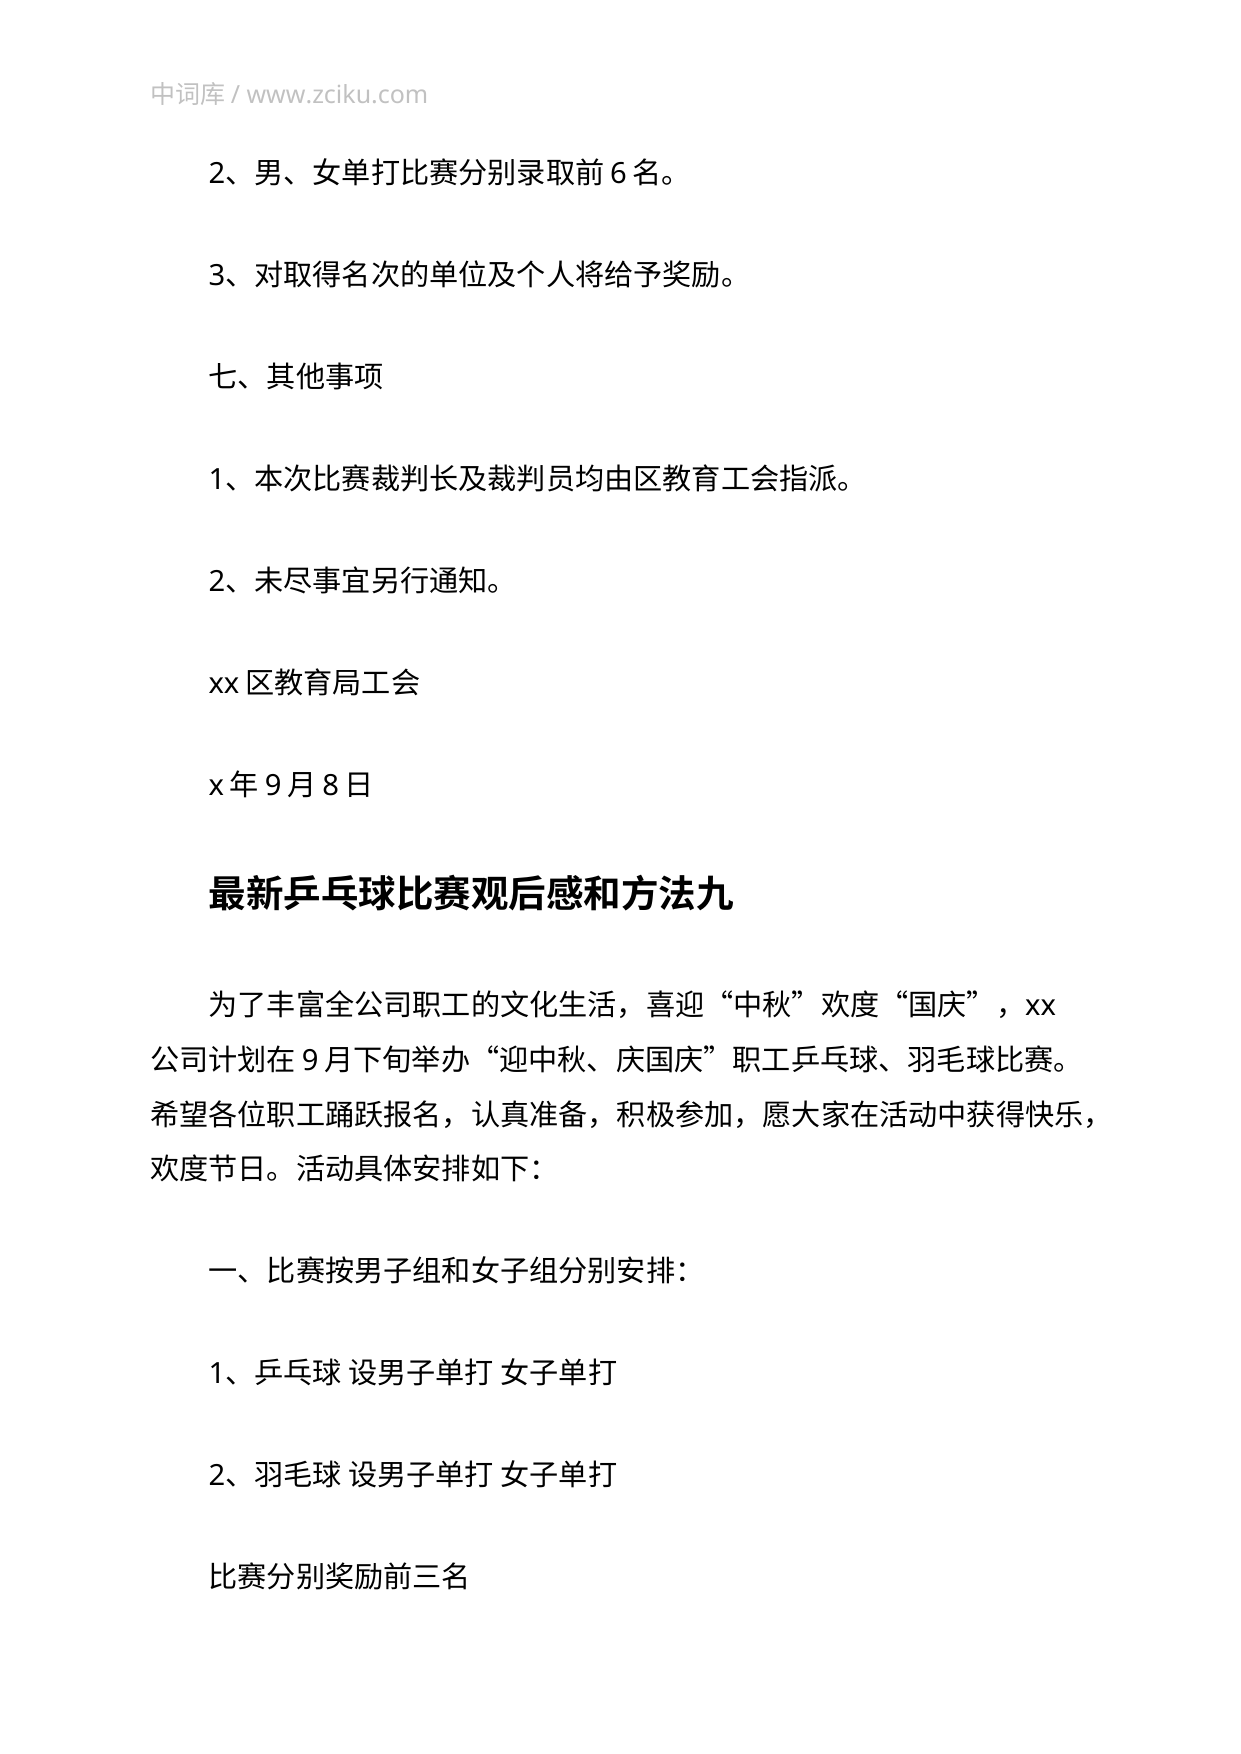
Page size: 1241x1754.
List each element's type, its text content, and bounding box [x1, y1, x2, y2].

text 2、男、女单打比赛分别录取前6名。 [150, 150, 1090, 192]
text 七、其他事项 [150, 354, 1090, 396]
text 一、比赛按男子组和女子组分别安排： [150, 1248, 1090, 1290]
text 1、乒乓球 设男子单打 女子单打 [150, 1349, 1090, 1392]
text xx区教育局工会 [150, 660, 1090, 702]
text 3、对取得名次的单位及个人将给予奖励。 [150, 252, 1090, 294]
text 2、未尽事宜另行通知。 [150, 558, 1090, 600]
text x年9月8日 [150, 762, 1090, 804]
text 1、本次比赛裁判长及裁判员均由区教育工会指派。 [150, 456, 1090, 498]
text 最新乒乓球比赛观后感和方法九 [150, 864, 1090, 918]
text 比赛分别奖励前三名 [150, 1553, 1090, 1596]
text 为了丰富全公司职工的文化生活，喜迎“中秋”欢度“国庆”，xx公司计划在9月下旬举办“迎中秋、庆国庆”职工乒乓球、羽毛球比赛。希望各位职工踊跃报名，认真准备，积极参加，愿大家在活动中获得快乐，欢度节日。活动具体安排如下： [150, 981, 1090, 1188]
text 2、羽毛球 设男子单打 女子单打 [150, 1451, 1090, 1494]
